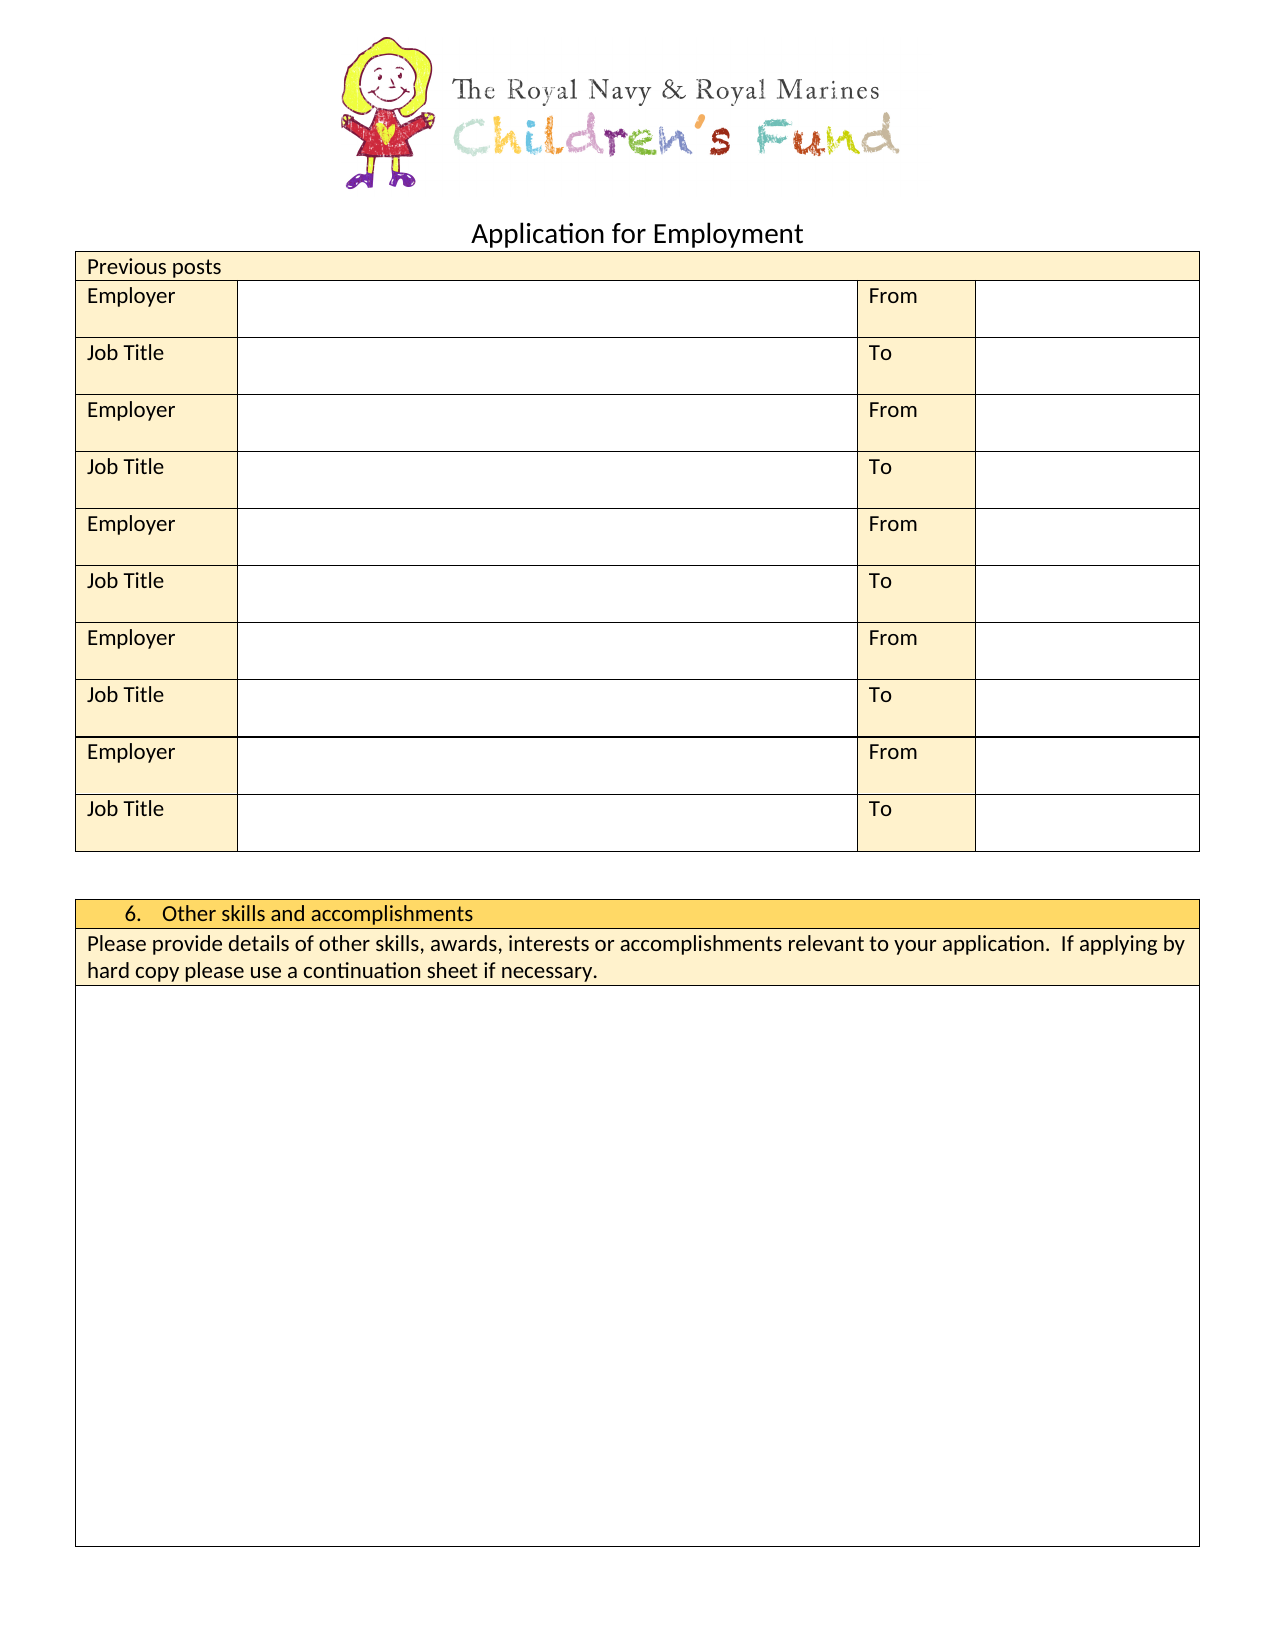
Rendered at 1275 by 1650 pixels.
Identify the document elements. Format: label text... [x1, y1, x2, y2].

table_cell Job Title [76, 338, 237, 394]
table_cell From [858, 738, 975, 793]
table_cell [238, 338, 857, 394]
table_cell [238, 452, 857, 508]
table_cell [976, 795, 1199, 851]
table_cell Employer [76, 395, 237, 451]
table_cell To [858, 338, 975, 394]
table_cell [238, 623, 857, 679]
table_cell [238, 395, 857, 451]
table_cell [976, 566, 1199, 622]
table_cell From [858, 281, 975, 337]
table_cell To [858, 566, 975, 622]
table_cell From [858, 395, 975, 451]
table_cell To [858, 452, 975, 508]
table_cell Employer [76, 281, 237, 337]
table_cell [976, 738, 1199, 793]
table_cell Job Title [76, 795, 237, 851]
table_cell [976, 623, 1199, 679]
table_header Other skills and accomplishments [76, 900, 1199, 928]
table_cell [238, 509, 857, 565]
table_cell Job Title [76, 680, 237, 736]
table_cell [976, 452, 1199, 508]
table_cell [976, 395, 1199, 451]
table_cell Previous posts [76, 252, 1199, 280]
table_cell [976, 509, 1199, 565]
table_cell From [858, 623, 975, 679]
table_cell [976, 338, 1199, 394]
picture [341, 37, 932, 197]
table_cell [238, 566, 857, 622]
table_cell Job Title [76, 566, 237, 622]
table_cell Employer [76, 509, 237, 565]
table_cell Employer [76, 623, 237, 679]
table_cell To [858, 680, 975, 736]
table_cell Employer [76, 738, 237, 793]
table_cell Job Title [76, 452, 237, 508]
table_cell [76, 986, 1199, 1546]
table_cell [238, 680, 857, 736]
table_cell [976, 281, 1199, 337]
table_cell [976, 680, 1199, 736]
table_cell Please provide details of other skills, awards, interests or accomplishments relevant to your application. If applying by hard copy please use a continuation sheet if necessary. [76, 929, 1199, 985]
table_cell [238, 281, 857, 337]
table_cell [238, 795, 857, 851]
table_cell To [858, 795, 975, 851]
table_cell [238, 738, 857, 793]
table_cell From [858, 509, 975, 565]
